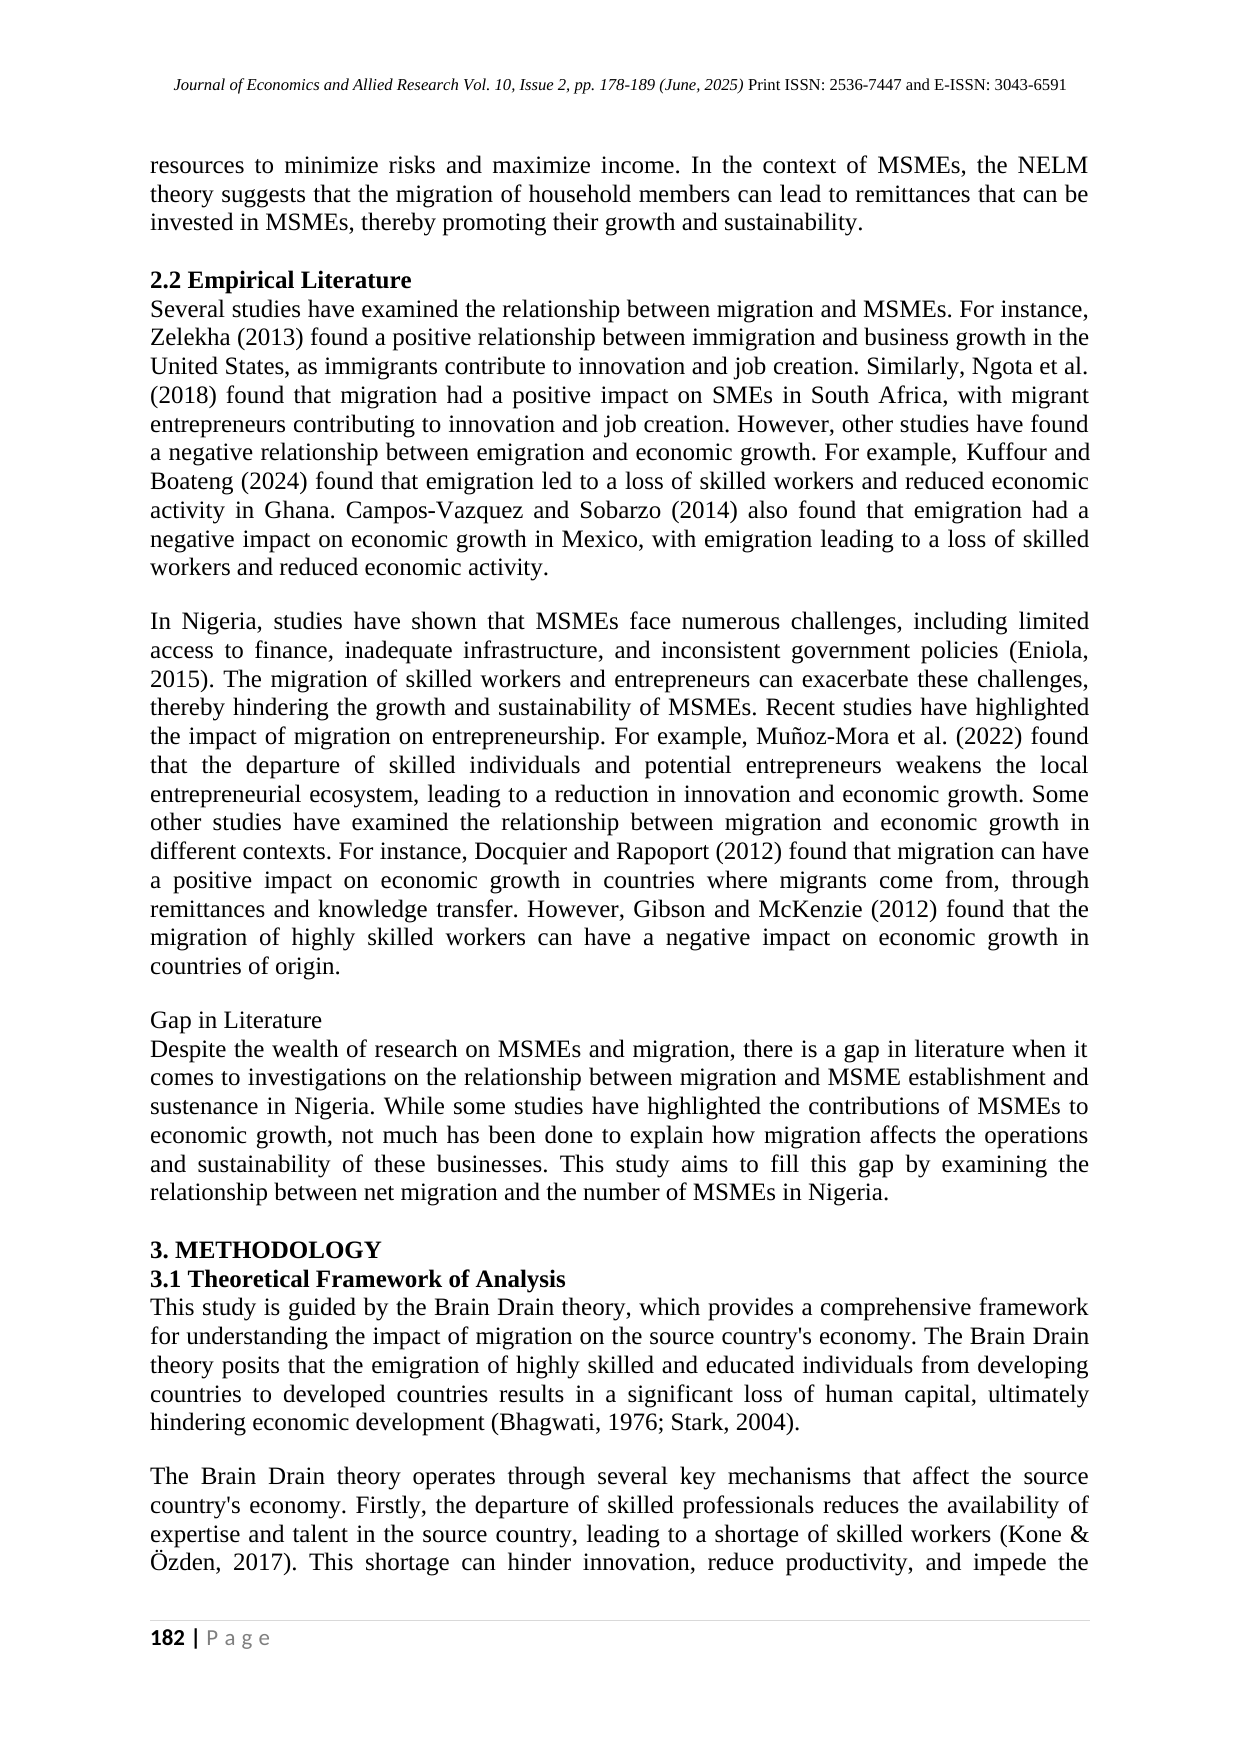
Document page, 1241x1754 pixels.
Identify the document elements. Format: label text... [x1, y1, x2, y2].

text 3. METHODOLOGY [150, 1235, 1090, 1264]
text In Nigeria, studies have shown that MSMEs face numerous challenges, including limited access to finance, inadequate infrastructure, and inconsistent government policies (Eniola, 2015). The migration of skilled workers and entrepreneurs can exacerbate these challenges, thereby hindering the growth and sustainability of MSMEs. Recent studies have highlighted the impact of migration on entrepreneurship. For example, Muñoz-Mora et al. (2022) found that the departure of skilled individuals and potential entrepreneurs weakens the local entrepreneurial ecosystem, leading to a reduction in innovation and economic growth. Some other studies have examined the relationship between migration and economic growth in different contexts. For instance, Docquier and Rapoport (2012) found that migration can have a positive impact on economic growth in countries where migrants come from, through remittances and knowledge transfer. However, Gibson and McKenzie (2012) found that the migration of highly skilled workers can have a negative impact on economic growth in countries of origin. [150, 606, 1090, 980]
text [150, 1461, 1090, 1576]
text Several studies have examined the relationship between migration and MSMEs. For instance, Zelekha (2013) found a positive relationship between immigration and business growth in the United States, as immigrants contribute to innovation and job creation. Similarly, Ngota et al. (2018) found that migration had a positive impact on SMEs in South Africa, with migrant entrepreneurs contributing to innovation and job creation. However, other studies have found a negative relationship between emigration and economic growth. For example, Kuffour and Boateng (2024) found that emigration led to a loss of skilled workers and reduced economic activity in Ghana. Campos-Vazquez and Sobarzo (2014) also found that emigration had a negative impact on economic growth in Mexico, with emigration leading to a loss of skilled workers and reduced economic activity. [150, 294, 1090, 581]
text Despite the wealth of research on MSMEs and migration, there is a gap in literature when it comes to investigations on the relationship between migration and MSME establishment and sustenance in Nigeria. While some studies have highlighted the contributions of MSMEs to economic growth, not much has been done to explain how migration affects the operations and sustainability of these businesses. This study aims to fill this gap by examining the relationship between net migration and the number of MSMEs in Nigeria. [150, 1034, 1090, 1206]
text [150, 150, 1090, 236]
text This study is guided by the Brain Drain theory, which provides a comprehensive framework for understanding the impact of migration on the source country's economy. The Brain Drain theory posits that the emigration of highly skilled and educated individuals from developing countries to developed countries results in a significant loss of human capital, ultimately hindering economic development (Bhagwati, 1976; Stark, 2004). [150, 1292, 1090, 1436]
text Gap in Literature [150, 1005, 1090, 1034]
text 2.2 Empirical Literature [150, 265, 1090, 294]
text 3.1 Theoretical Framework of Analysis [150, 1264, 1090, 1292]
